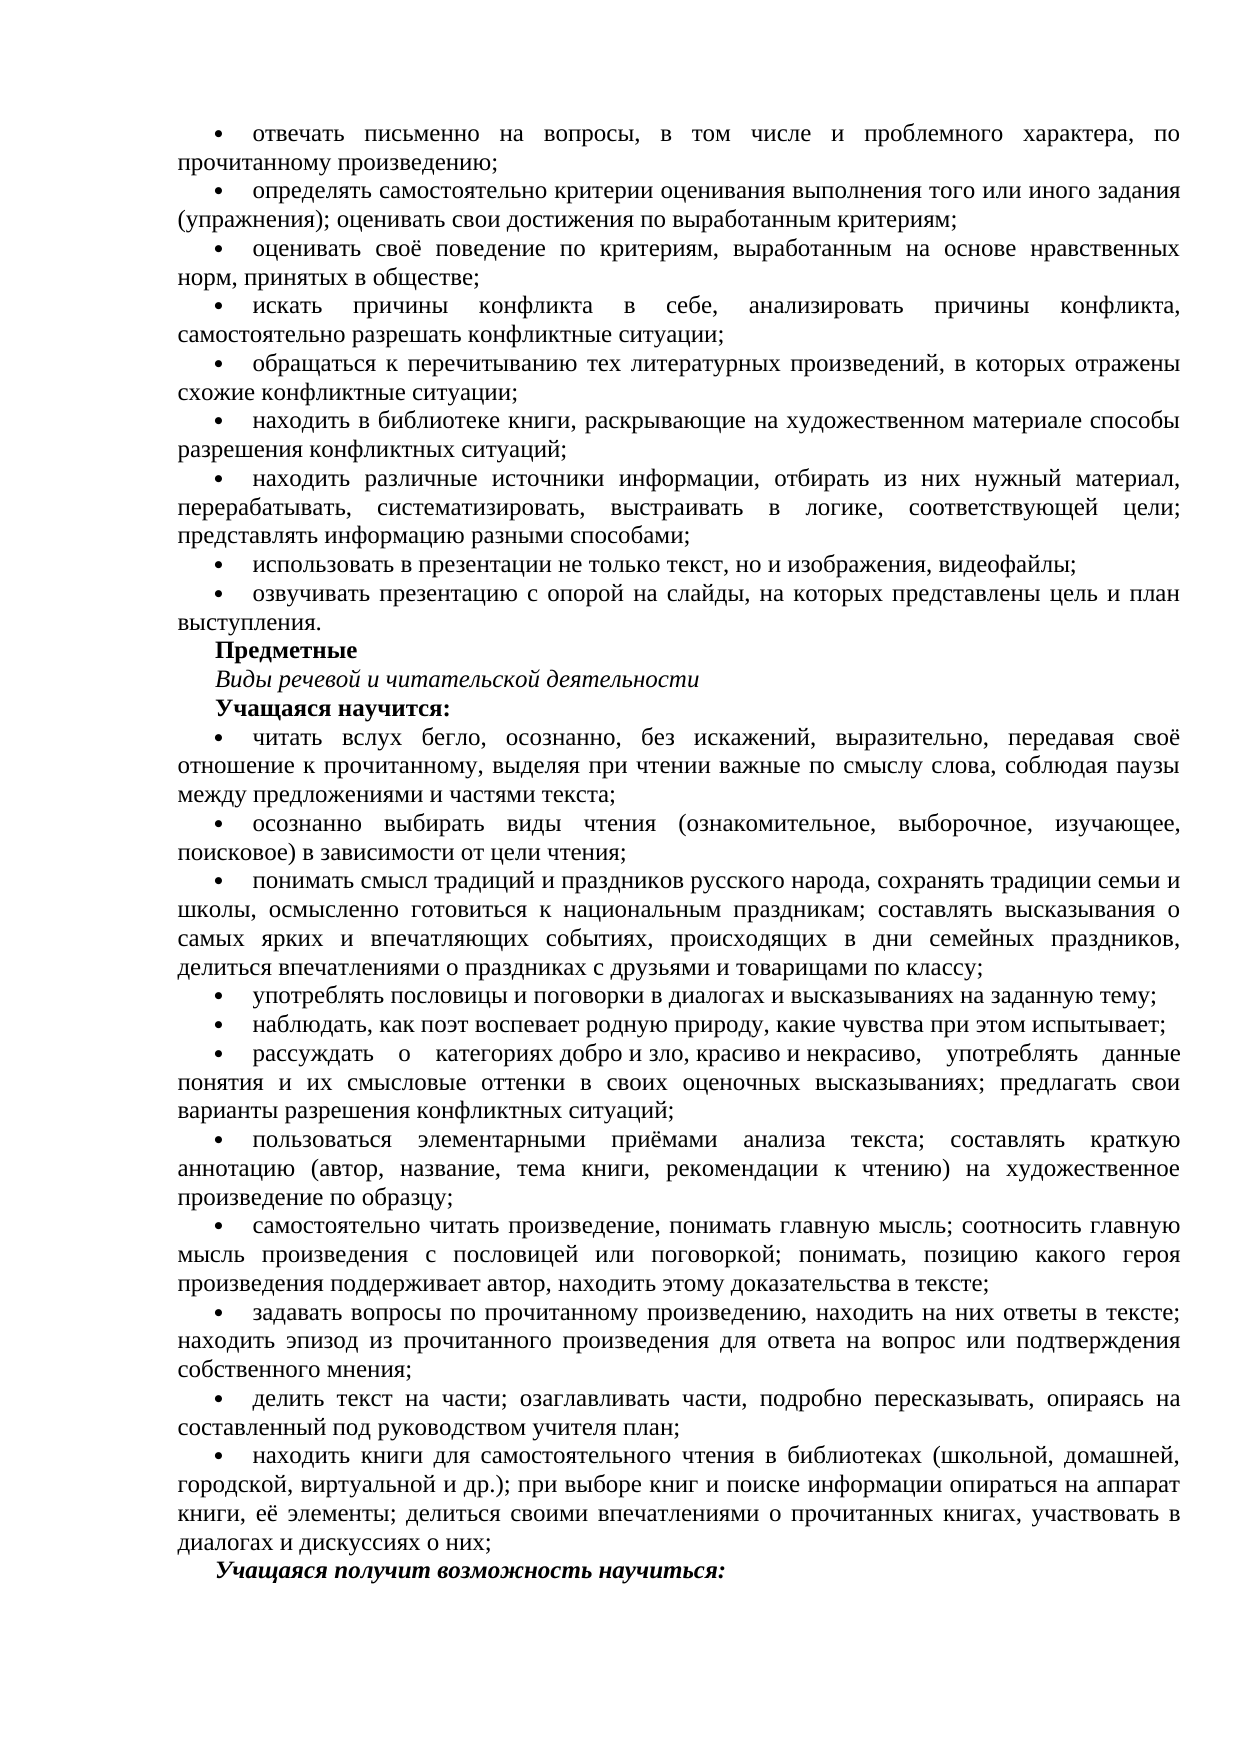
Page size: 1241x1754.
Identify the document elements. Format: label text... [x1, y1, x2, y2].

list озвучивать презентацию с опорой на слайды, на которых представлены цель и план выступления. [177, 578, 1181, 636]
list отвечать письменно на вопросы, в том числе и проблемного характера, по прочитанному произведению; [177, 118, 1181, 176]
list наблюдать, как поэт воспевает родную природу, какие чувства при этом испытывает; [177, 1009, 1181, 1038]
list находить в библиотеке книги, раскрывающие на художественном материале способы разрешения конфликтных ситуаций; [177, 406, 1181, 463]
list находить различные источники информации, отбирать из них нужный материал, перерабатывать, систематизировать, выстраивать в логике, соответствующей цели; представлять информацию разными способами; [177, 463, 1181, 549]
list оценивать своё поведение по критериям, выработанным на основе нравственных норм, принятых в обществе; [177, 233, 1181, 291]
list определять самостоятельно критерии оценивания выполнения того или иного задания (упражнения); оценивать свои достижения по выработанным критериям; [177, 176, 1181, 233]
list искать причины конфликта в себе, анализировать причины конфликта, самостоятельно разрешать конфликтные ситуации; [177, 291, 1181, 348]
list обращаться к перечитыванию тех литературных произведений, в которых отражены схожие конфликтные ситуации; [177, 348, 1181, 406]
list рассуждать о категориях добро и зло, красиво и некрасиво, употреблять данные понятия и их смысловые оттенки в своих оценочных высказываниях; предлагать свои варианты разрешения конфликтных ситуаций; [177, 1038, 1181, 1124]
list делить текст на части; озаглавливать части, подробно пересказывать, опираясь на составленный под руководством учителя план; [177, 1383, 1181, 1441]
list осознанно выбирать виды чтения (ознакомительное, выборочное, изучающее, поисковое) в зависимости от цели чтения; [177, 808, 1181, 866]
list понимать смысл традиций и праздников русского народа, сохранять традиции семьи и школы, осмысленно готовиться к национальным праздникам; составлять высказывания о самых ярких и впечатляющих событиях, происходящих в дни семейных праздников, делиться впечатлениями о праздниках с друзьями и товарищами по классу; [177, 866, 1181, 981]
text Учащаяся получит возможность научиться: [177, 1556, 1181, 1584]
list читать вслух бегло, осознанно, без искажений, выразительно, передавая своё отношение к прочитанному, выделяя при чтении важные по смыслу слова, соблюдая паузы между предложениями и частями текста; [177, 722, 1181, 808]
text Виды речевой и читательской деятельности [177, 664, 1181, 693]
list пользоваться элементарными приёмами анализа текста; составлять краткую аннотацию (автор, название, тема книги, рекомендации к чтению) на художественное произведение по образцу; [177, 1124, 1181, 1211]
text Учащаяся научится: [177, 693, 1181, 722]
list задавать вопросы по прочитанному произведению, находить на них ответы в тексте; находить эпизод из прочитанного произведения для ответа на вопрос или подтверждения собственного мнения; [177, 1297, 1181, 1383]
list употреблять пословицы и поговорки в диалогах и высказываниях на заданную тему; [177, 981, 1181, 1009]
list находить книги для самостоятельного чтения в библиотеках (школьной, домашней, городской, виртуальной и др.); при выборе книг и поиске информации опираться на аппарат книги, её элементы; делиться своими впечатлениями о прочитанных книгах, участвовать в диалогах и дискуссиях о них; [177, 1441, 1181, 1556]
text Предметные [177, 636, 1181, 664]
list использовать в презентации не только текст, но и изображения, видеофайлы; [177, 549, 1181, 578]
list самостоятельно читать произведение, понимать главную мысль; соотносить главную мысль произведения с пословицей или поговоркой; понимать, позицию какого героя произведения поддерживает автор, находить этому доказательства в тексте; [177, 1211, 1181, 1297]
